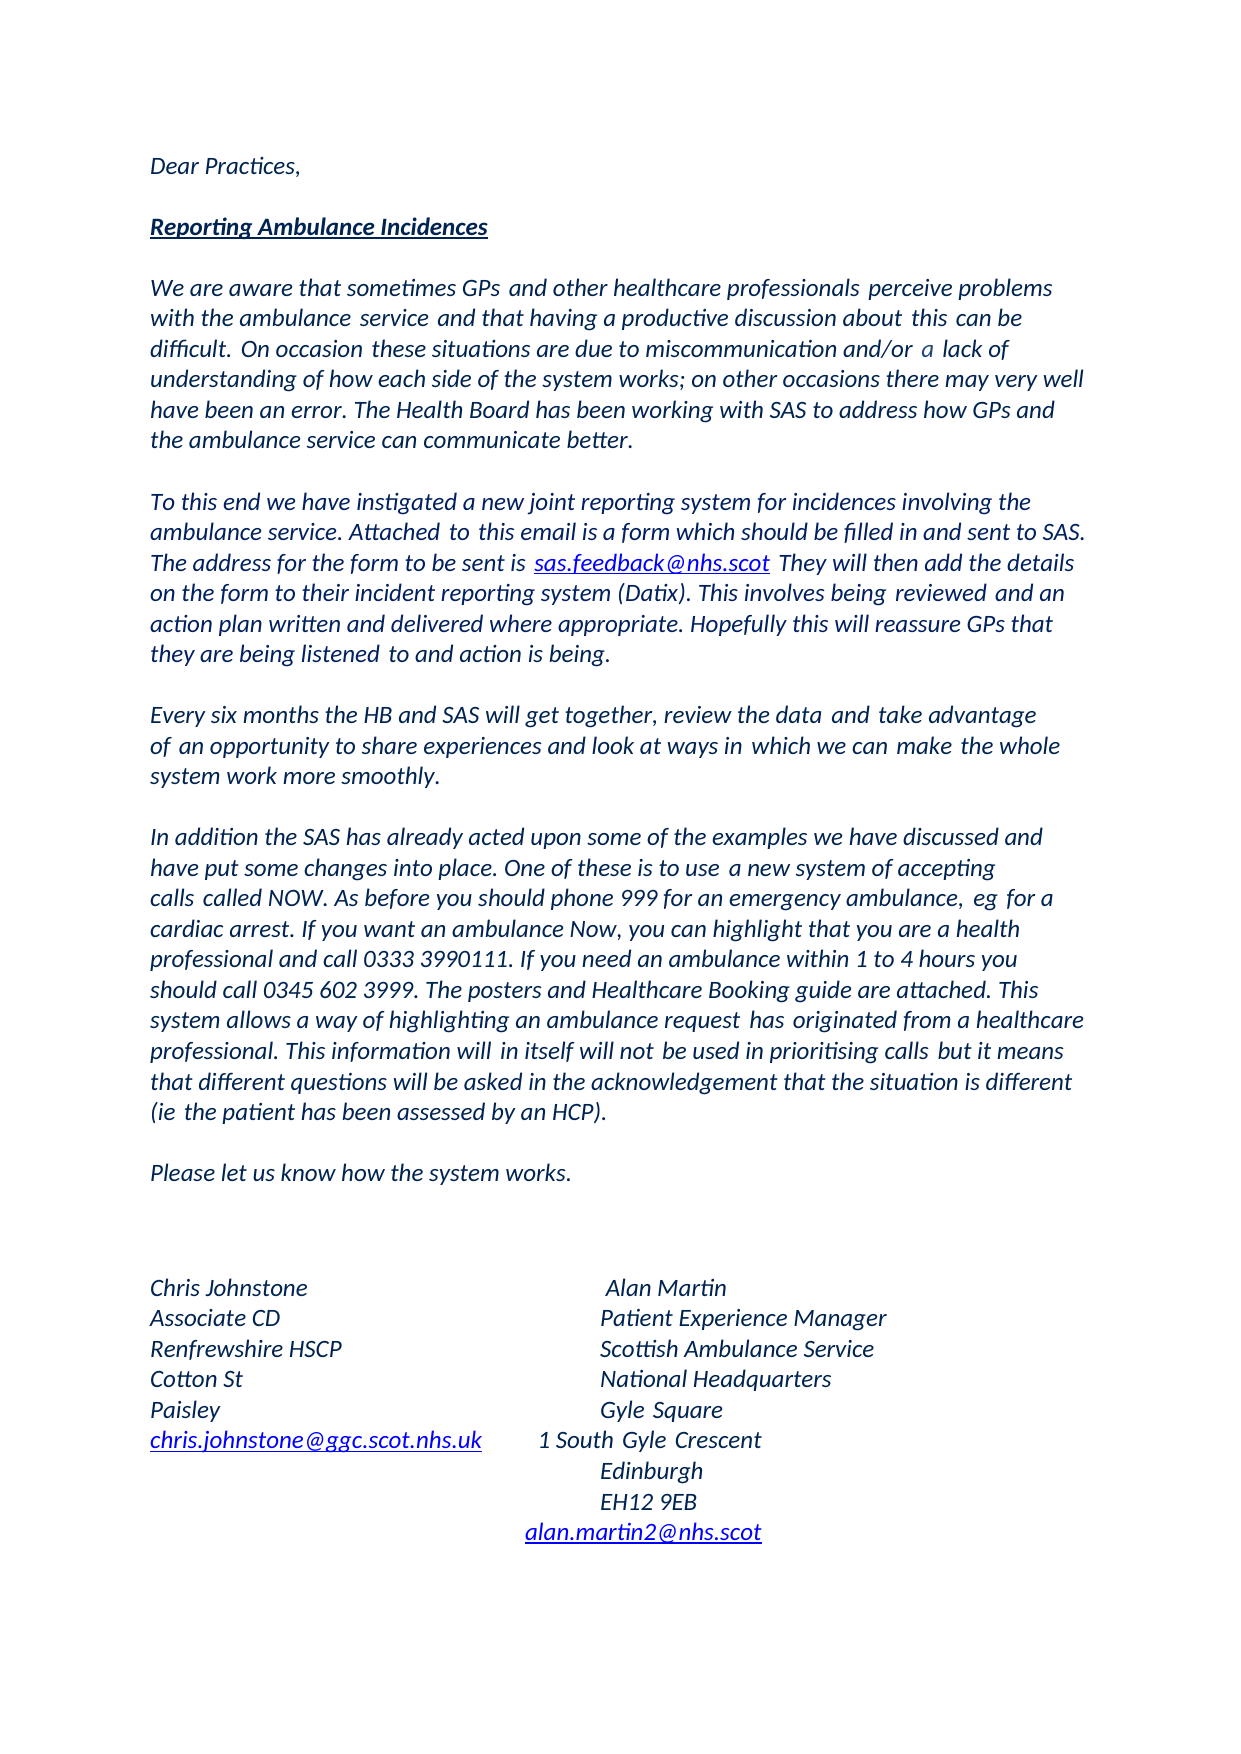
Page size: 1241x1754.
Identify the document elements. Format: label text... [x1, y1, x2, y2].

text Reporting Ambulance Incidences [150, 211, 1090, 242]
text Chris Johnstone Alan Martin [150, 1272, 1090, 1302]
text Dear Practices, [150, 150, 1090, 181]
text We are aware that sometimes GPs and other healthcare professionals perceive problems with the ambulance service and that having a productive discussion about this can be difficult. On occasion these situations are due to miscommunication and/or a lack of understanding of how each side of the system works; on other occasions there may very well have been an error. The Health Board has been working with SAS to address how GPs and the ambulance service can communicate better. [150, 272, 1090, 455]
text Please let us know how the system works. [150, 1157, 1090, 1188]
text Cotton St National Headquarters [150, 1363, 1090, 1394]
text chris.johnstone@ggc.scot.nhs.uk 1 South Gyle Crescent [150, 1424, 1090, 1455]
text EH12 9EB [150, 1486, 1090, 1516]
text Every six months the HB and SAS will get together, review the data and take advantage of an opportunity to share experiences and look at ways in which we can make the whole system work more smoothly. [150, 699, 1090, 791]
text alan.martin2@nhs.scot [150, 1516, 1090, 1547]
text To this end we have instigated a new joint reporting system for incidences involving the ambulance service. Attached to this email is a form which should be filled in and sent to SAS. The address for the form to be sent is sas.feedback@nhs.scot They will then add the details on the form to their incident reporting system (Datix). This involves being reviewed and an action plan written and delivered where appropriate. Hopefully this will reassure GPs that they are being listened to and action is being. [150, 486, 1090, 669]
text Associate CD Patient Experience Manager [150, 1302, 1090, 1333]
text Paisley Gyle Square [150, 1394, 1090, 1424]
text In addition the SAS has already acted upon some of the examples we have discussed and have put some changes into place. One of these is to use a new system of accepting calls called NOW. As before you should phone 999 for an emergency ambulance, eg for a cardiac arrest. If you want an ambulance Now, you can highlight that you are a health professional and call 0333 3990111. If you need an ambulance within 1 to 4 hours you should call 0345 602 3999. The posters and Healthcare Booking guide are attached. This system allows a way of highlighting an ambulance request has originated from a healthcare professional. This information will in itself will not be used in prioritising calls but it means that different questions will be asked in the acknowledgement that the situation is different (ie the patient has been assessed by an HCP). [150, 821, 1090, 1127]
text Edinburgh [150, 1455, 1090, 1486]
text Renfrewshire HSCP Scottish Ambulance Service [150, 1333, 1090, 1363]
